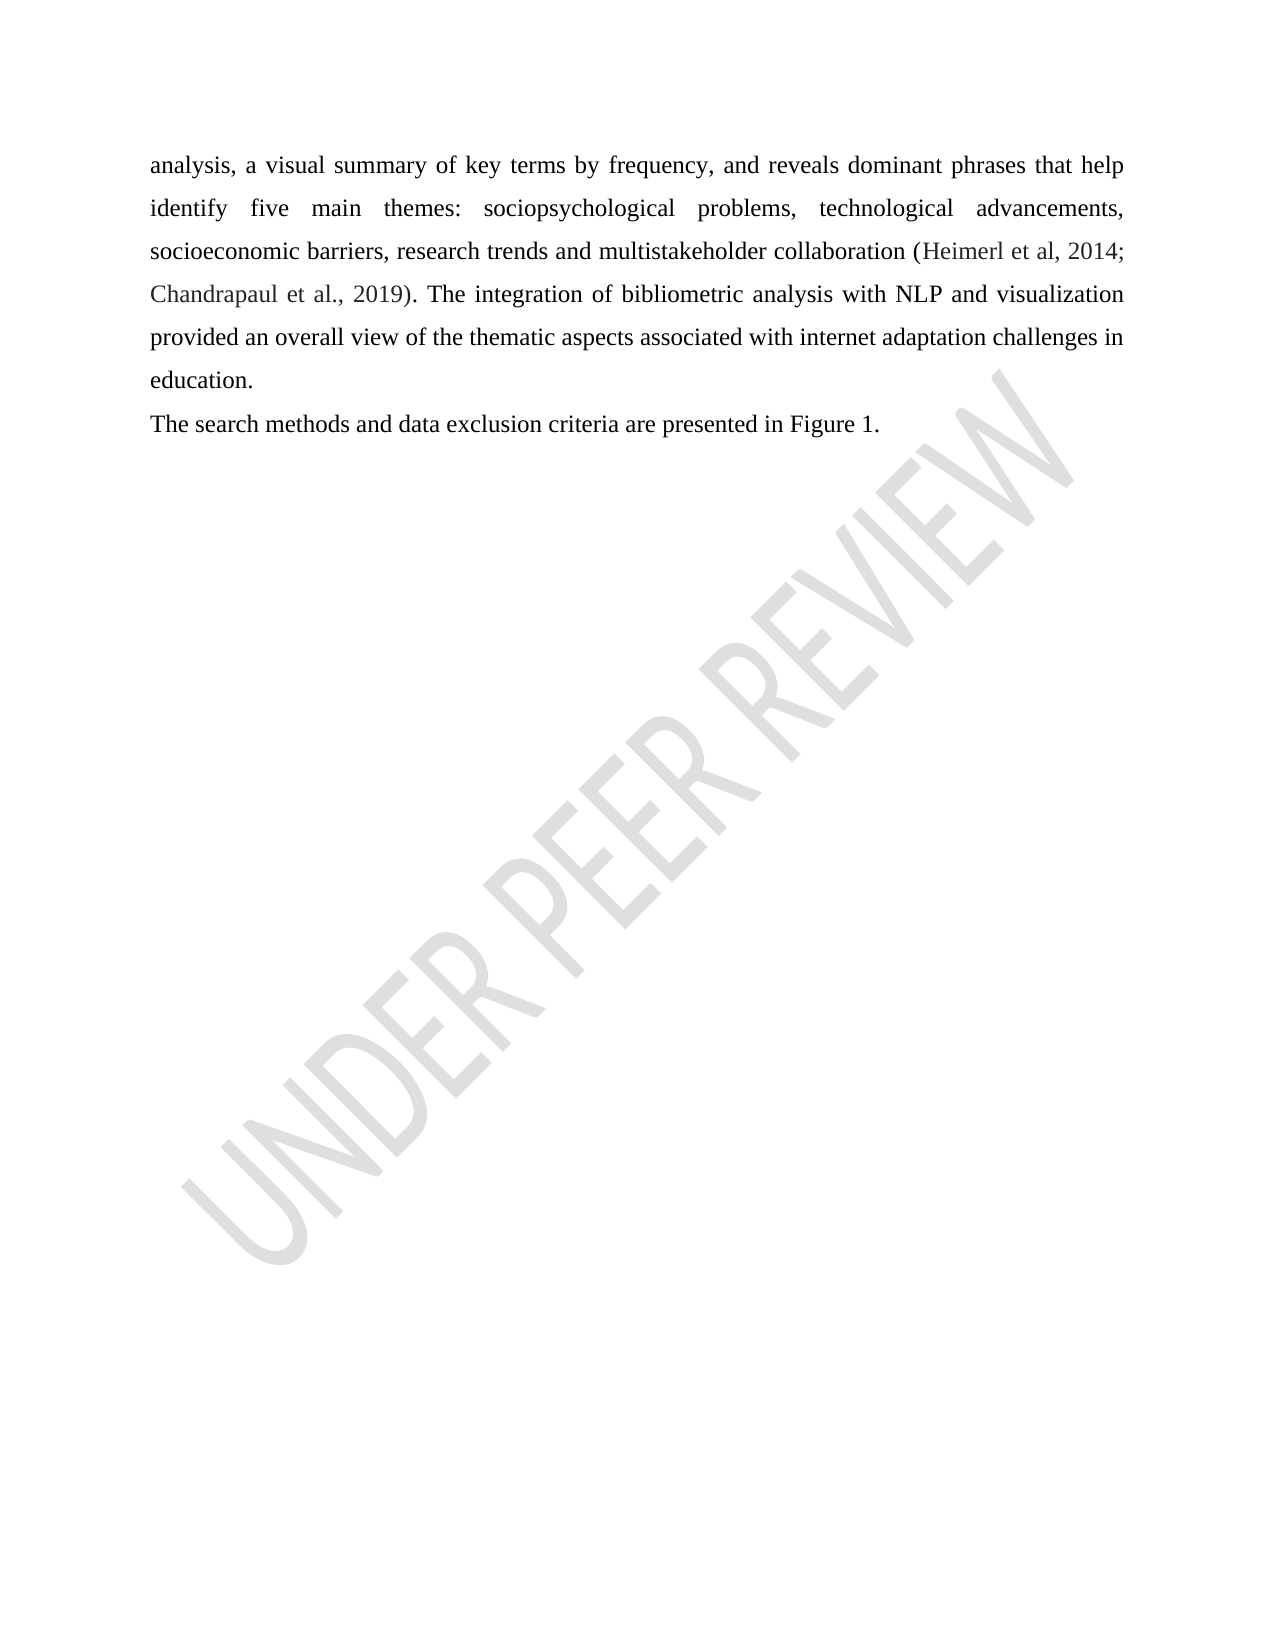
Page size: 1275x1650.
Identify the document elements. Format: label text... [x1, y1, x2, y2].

text The search methods and data exclusion criteria are presented in Figure 1. [150, 409, 1125, 437]
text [150, 150, 1125, 394]
